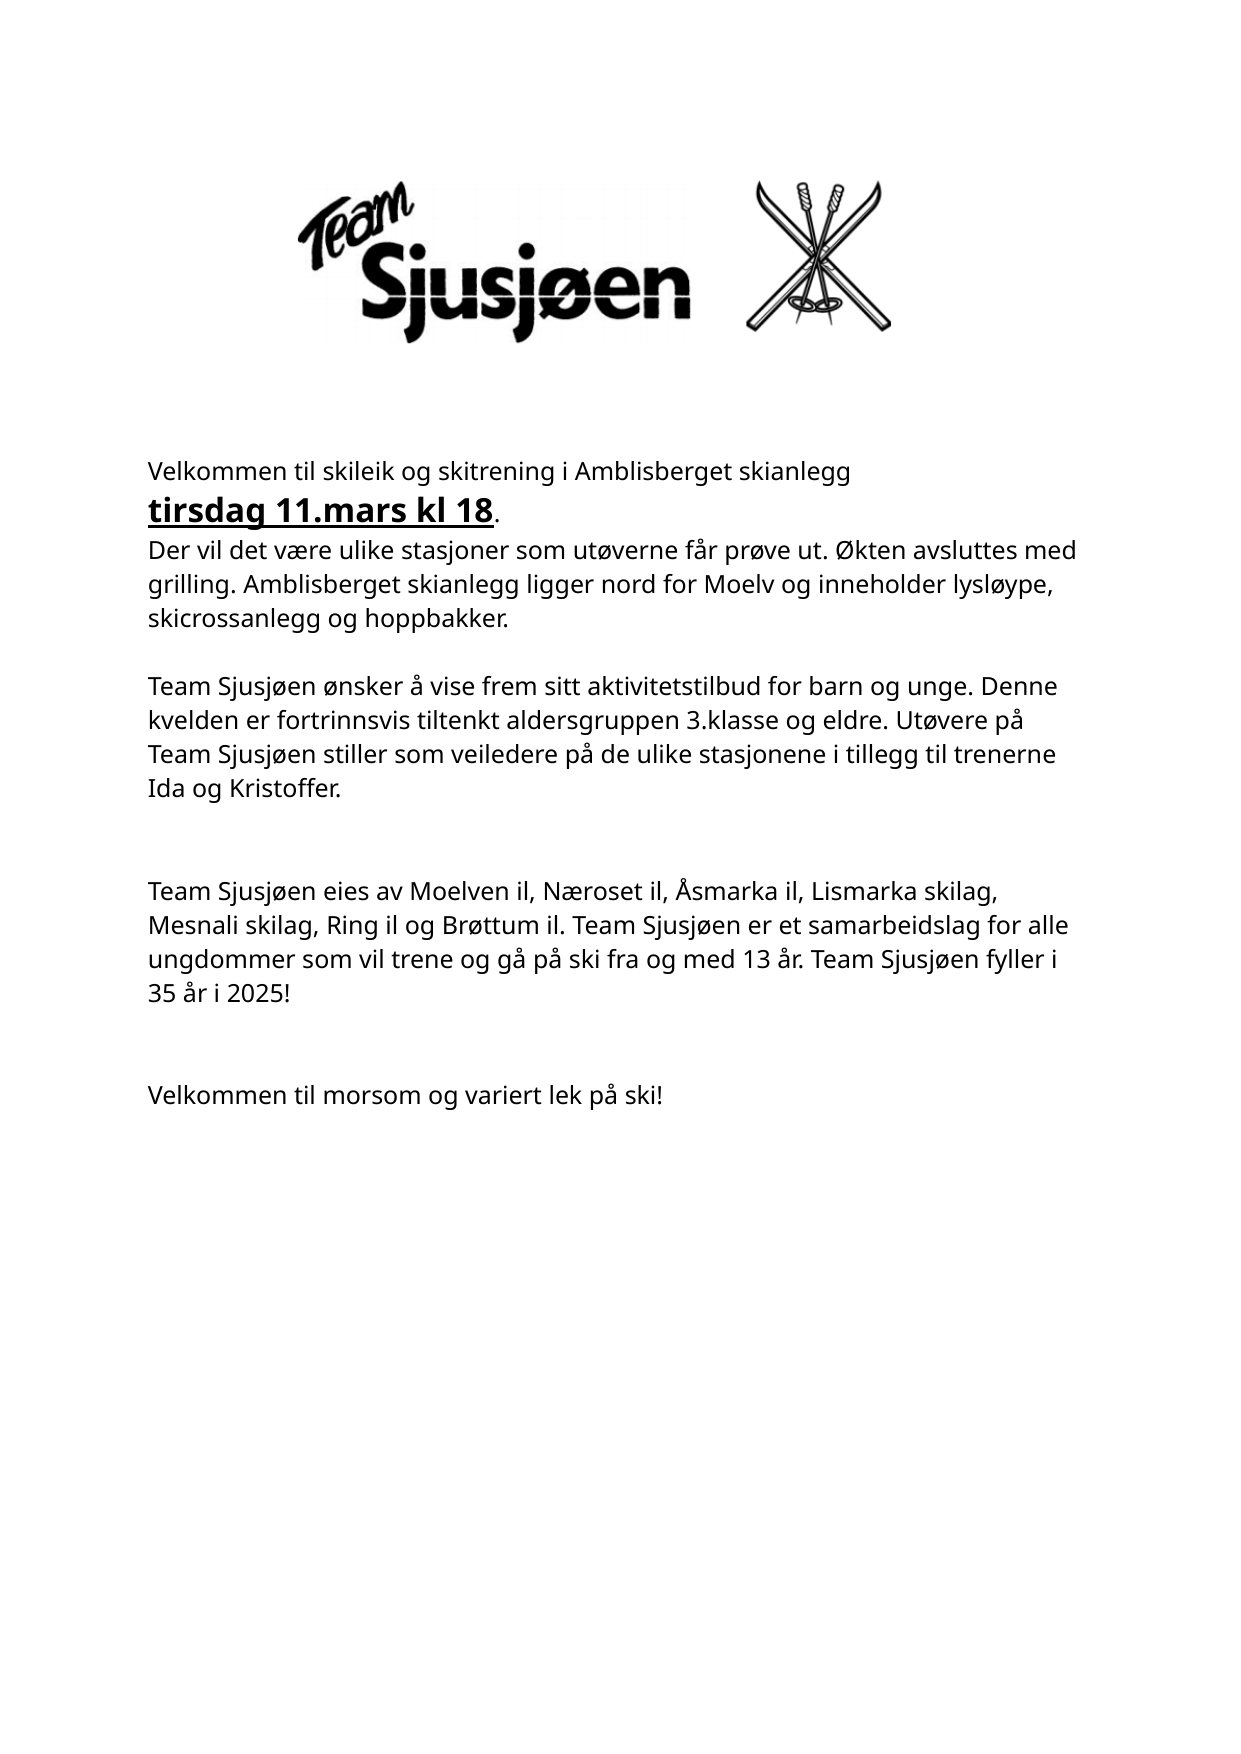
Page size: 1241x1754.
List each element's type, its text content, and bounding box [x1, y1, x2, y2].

text Velkommen til morsom og variert lek på ski! [148, 1078, 1093, 1112]
text Team Sjusjøen eies av Moelven il, Næroset il, Åsmarka il, Lismarka skilag, Mesnali skilag, Ring il og Brøttum il. Team Sjusjøen er et samarbeidslag for alle ungdommer som vil trene og gå på ski fra og med 13 år. Team Sjusjøen fyller i 35 år i 2025! [148, 873, 1093, 1009]
text Team Sjusjøen ønsker å vise frem sitt aktivitetstilbud for barn og unge. Denne kvelden er fortrinnsvis tiltenkt aldersgruppen 3.klasse og eldre. Utøvere på Team Sjusjøen stiller som veiledere på de ulike stasjonene i tillegg til trenerne Ida og Kristoffer. [148, 669, 1093, 805]
text Velkommen til skileik og skitrening i Amblisberget skianlegg [148, 453, 1093, 487]
text Der vil det være ulike stasjoner som utøverne får prøve ut. Økten avsluttes med grilling. Amblisberget skianlegg ligger nord for Moelv og inneholder lysløype, skicrossanlegg og hoppbakker. [148, 533, 1093, 635]
picture [273, 147, 967, 386]
text tirsdag 11.mars kl 18. [148, 487, 1093, 533]
